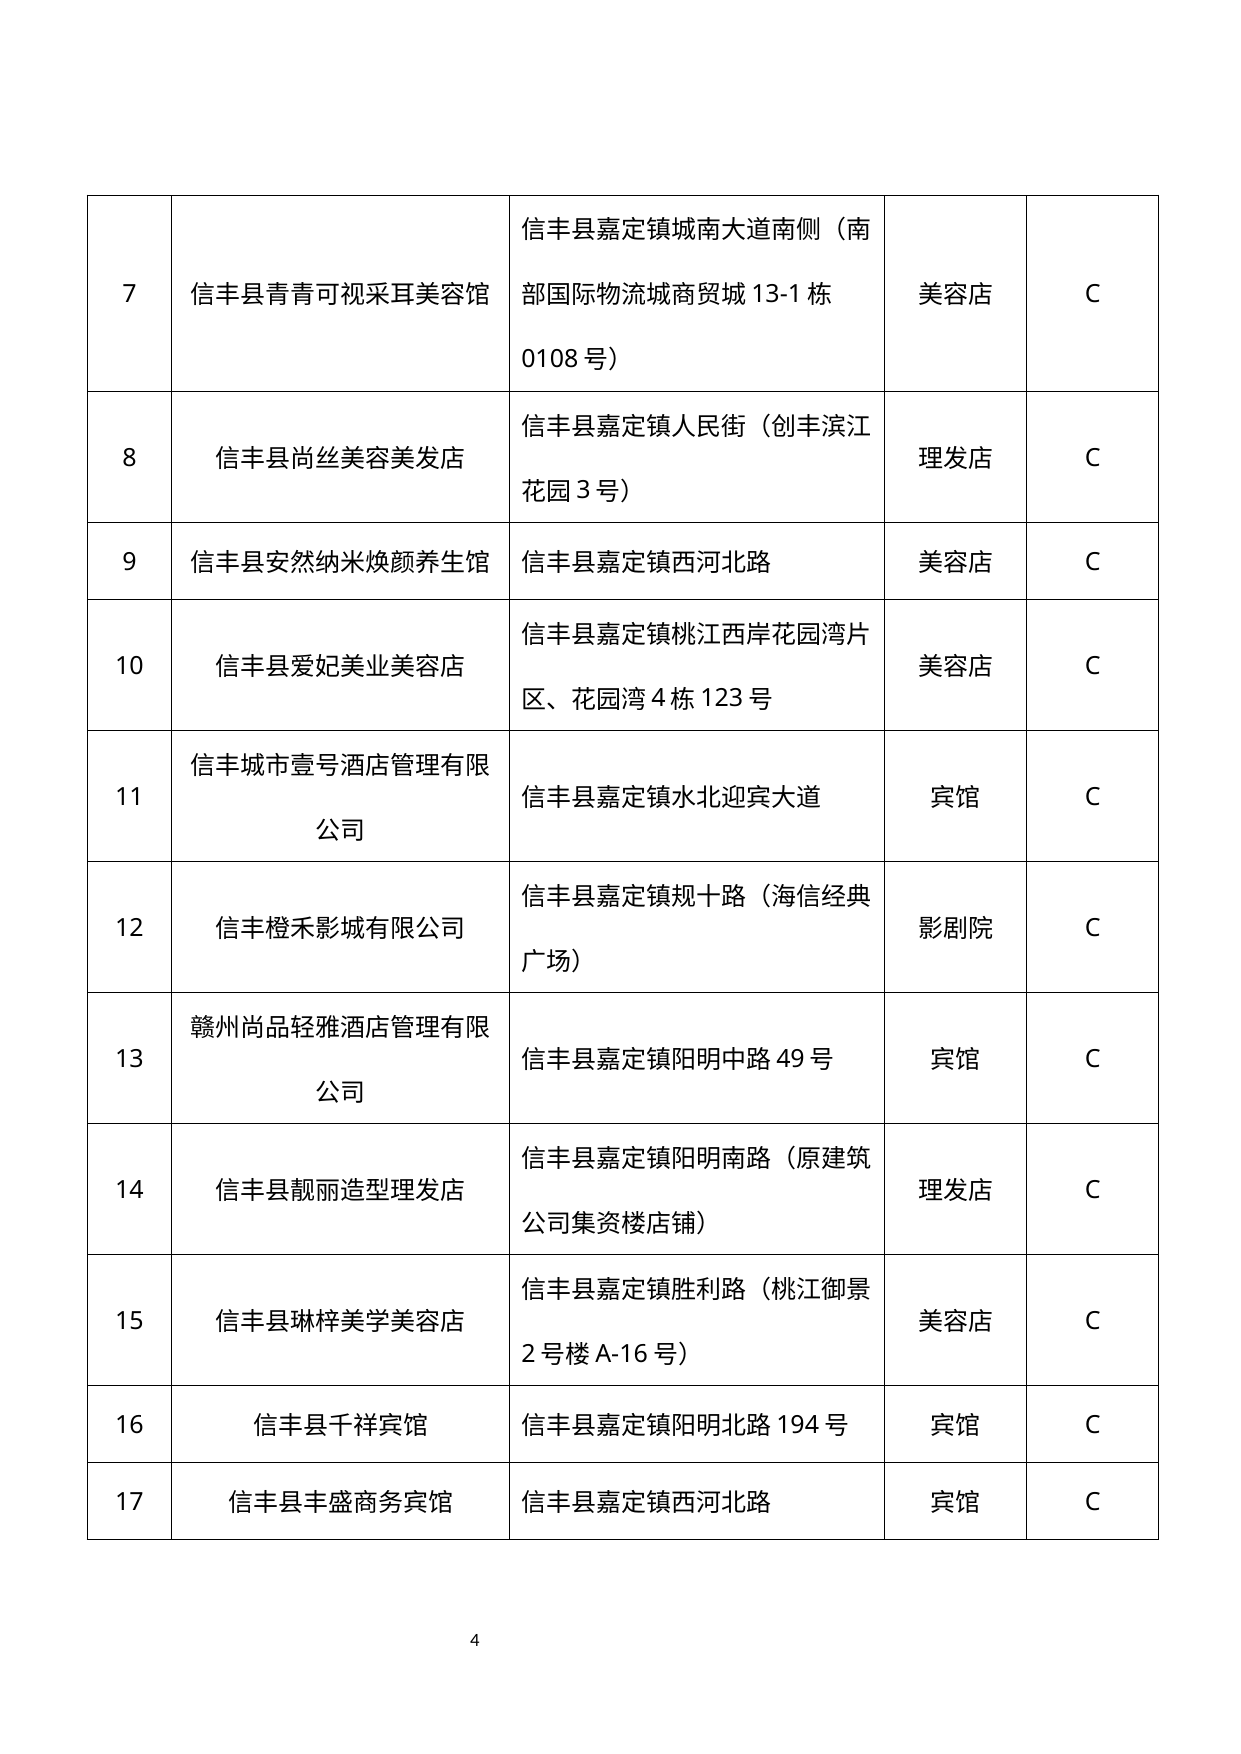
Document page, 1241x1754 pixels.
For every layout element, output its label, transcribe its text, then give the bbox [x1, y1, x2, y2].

table_cell 信丰县琳梓美学美容店 [172, 1255, 509, 1385]
table_cell 信丰县青青可视采耳美容馆 [172, 196, 509, 391]
table_cell 8 [88, 392, 171, 522]
table_cell 信丰县尚丝美容美发店 [172, 392, 509, 522]
table_cell 11 [88, 731, 171, 861]
table_cell 15 [88, 1255, 171, 1385]
table_cell 信丰县安然纳米焕颜养生馆 [172, 523, 509, 599]
table_cell 信丰县嘉定镇桃江西岸花园湾片区、花园湾4栋123号 [510, 600, 884, 730]
table_cell C [1027, 196, 1158, 391]
table_cell 美容店 [885, 523, 1026, 599]
table_cell 信丰县嘉定镇规十路（海信经典广场） [510, 862, 884, 992]
table_cell 美容店 [885, 196, 1026, 391]
table_cell 信丰县嘉定镇胜利路（桃江御景2号楼A-16号） [510, 1255, 884, 1385]
table_cell 10 [88, 600, 171, 730]
table_cell 信丰县千祥宾馆 [172, 1386, 509, 1462]
table_cell 信丰县嘉定镇水北迎宾大道 [510, 731, 884, 861]
table_cell 美容店 [885, 1255, 1026, 1385]
table_cell 信丰县嘉定镇阳明中路49号 [510, 993, 884, 1123]
table_cell C [1027, 731, 1158, 861]
table_cell 信丰县嘉定镇阳明北路194号 [510, 1386, 884, 1462]
table_cell 13 [88, 993, 171, 1123]
table_cell 理发店 [885, 1124, 1026, 1254]
table_cell 16 [88, 1386, 171, 1462]
table_cell 宾馆 [885, 731, 1026, 861]
table_cell C [1027, 523, 1158, 599]
table_cell 理发店 [885, 392, 1026, 522]
table_cell 14 [88, 1124, 171, 1254]
table_cell 17 [88, 1463, 171, 1539]
table_cell 宾馆 [885, 1463, 1026, 1539]
table_cell 信丰县丰盛商务宾馆 [172, 1463, 509, 1539]
table_cell 美容店 [885, 600, 1026, 730]
table_cell 信丰橙禾影城有限公司 [172, 862, 509, 992]
table_cell 信丰县嘉定镇城南大道南侧（南部国际物流城商贸城13-1栋0108号） [510, 196, 884, 391]
table_cell C [1027, 600, 1158, 730]
table_cell C [1027, 993, 1158, 1123]
table_cell 宾馆 [885, 993, 1026, 1123]
table_cell 信丰县爱妃美业美容店 [172, 600, 509, 730]
table_cell 12 [88, 862, 171, 992]
table_cell C [1027, 1124, 1158, 1254]
table_cell 9 [88, 523, 171, 599]
table_cell 宾馆 [885, 1386, 1026, 1462]
table_cell 7 [88, 196, 171, 391]
table_cell 信丰县靓丽造型理发店 [172, 1124, 509, 1254]
table_cell C [1027, 862, 1158, 992]
table_cell 信丰县嘉定镇人民街（创丰滨江花园3号） [510, 392, 884, 522]
table_cell 信丰县嘉定镇阳明南路（原建筑公司集资楼店铺） [510, 1124, 884, 1254]
table_cell 信丰县嘉定镇西河北路 [510, 523, 884, 599]
table_cell C [1027, 1255, 1158, 1385]
table_cell C [1027, 1463, 1158, 1539]
table_cell C [1027, 392, 1158, 522]
table_cell C [1027, 1386, 1158, 1462]
table_cell 影剧院 [885, 862, 1026, 992]
table_cell 信丰县嘉定镇西河北路 [510, 1463, 884, 1539]
table_cell 赣州尚品轻雅酒店管理有限公司 [172, 993, 509, 1123]
table_cell 信丰城市壹号酒店管理有限公司 [172, 731, 509, 861]
